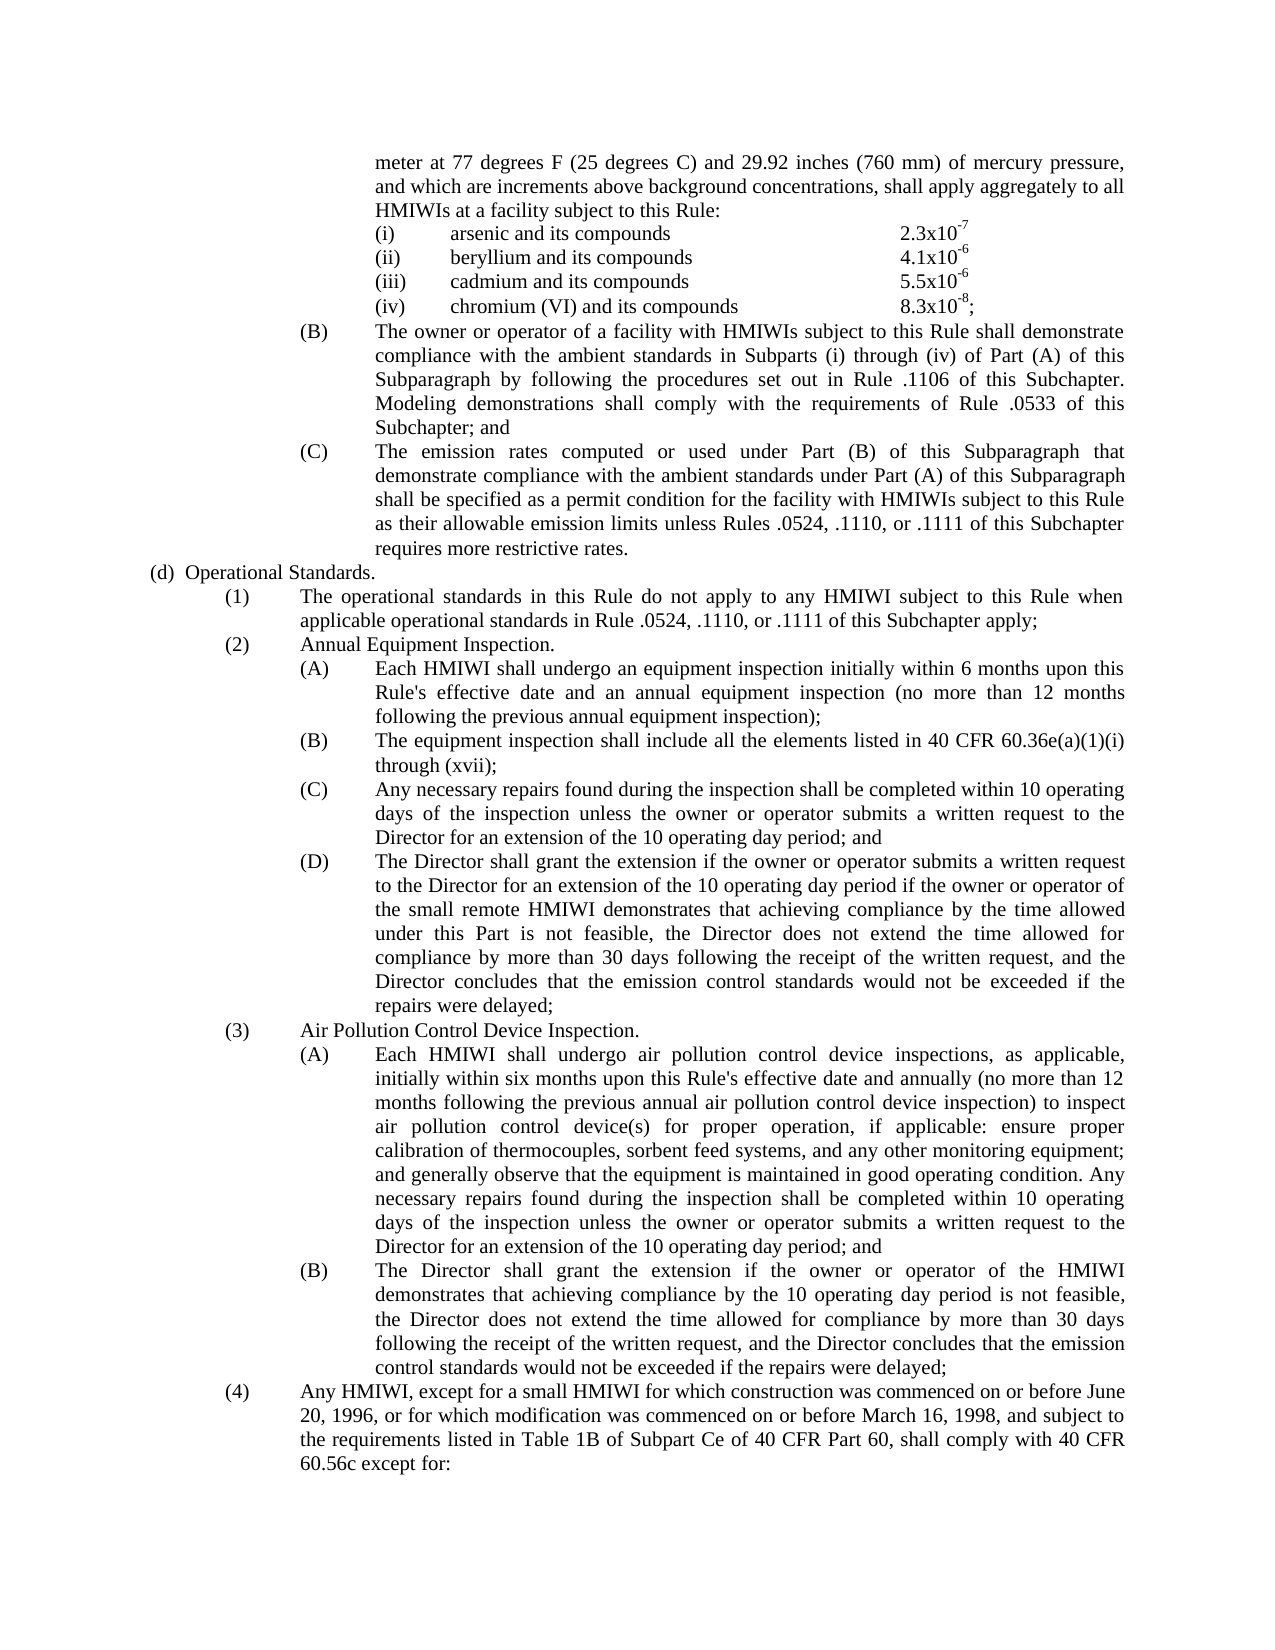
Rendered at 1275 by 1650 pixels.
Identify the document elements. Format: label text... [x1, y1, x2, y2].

list Any necessary repairs found during the inspection shall be completed within 10 operating days of the inspection unless the owner or operator submits a written request to the Director for an extension of the 10 operating day period; and [300, 777, 1125, 849]
list The Director shall grant the extension if the owner or operator of the HMIWI demonstrates that achieving compliance by the 10 operating day period is not feasible, the Director does not extend the time allowed for compliance by more than 30 days following the receipt of the written request, and the Director concludes that the emission control standards would not be exceeded if the repairs were delayed; [300, 1258, 1125, 1379]
list beryllium and its compounds 4.1x10-6 [375, 245, 1137, 269]
list The operational standards in this Rule do not apply to any HMIWI subject to this Rule when applicable operational standards in Rule .0524, .1110, or .1111 of this Subchapter apply; [225, 584, 1125, 632]
list Any HMIWI, except for a small HMIWI for which construction was commenced on or before June 20, 1996, or for which modification was commenced on or before March 16, 1998, and subject to the requirements listed in Table 1B of Subpart Ce of 40 CFR Part 60, shall comply with 40 CFR 60.56c except for: [225, 1379, 1125, 1475]
text meter at 77 degrees F (25 degrees C) and 29.92 inches (760 mm) of mercury pressure, and which are increments above background concentrations, shall apply aggregately to all HMIWIs at a facility subject to this Rule: [375, 150, 1125, 222]
list Each HMIWI shall undergo an equipment inspection initially within 6 months upon this Rule's effective date and an annual equipment inspection (no more than 12 months following the previous annual equipment inspection); [300, 656, 1125, 728]
list arsenic and its compounds 2.3x10-7 [375, 222, 1137, 245]
list Each HMIWI shall undergo air pollution control device inspections, as applicable, initially within six months upon this Rule's effective date and annually (no more than 12 months following the previous annual air pollution control device inspection) to inspect air pollution control device(s) for proper operation, if applicable: ensure proper calibration of thermocouples, sorbent feed systems, and any other monitoring equipment; and generally observe that the equipment is maintained in good operating condition. Any necessary repairs found during the inspection shall be completed within 10 operating days of the inspection unless the owner or operator submits a written request to the Director for an extension of the 10 operating day period; and [300, 1042, 1125, 1258]
list Operational Standards. [150, 559, 1137, 584]
list The equipment inspection shall include all the elements listed in 40 CFR 60.36e(a)(1)(i) through (xvii); [300, 728, 1125, 777]
list The Director shall grant the extension if the owner or operator submits a written request to the Director for an extension of the 10 operating day period if the owner or operator of the small remote HMIWI demonstrates that achieving compliance by the time allowed under this Part is not feasible, the Director does not extend the time allowed for compliance by more than 30 days following the receipt of the written request, and the Director concludes that the emission control standards would not be exceeded if the repairs were delayed; [300, 849, 1126, 1017]
list chromium (VI) and its compounds 8.3x10-8; [375, 293, 1137, 319]
list The emission rates computed or used under Part (B) of this Subparagraph that demonstrate compliance with the ambient standards under Part (A) of this Subparagraph shall be specified as a permit condition for the facility with HMIWIs subject to this Rule as their allowable emission limits unless Rules .0524, .1110, or .1111 of this Subchapter requires more restrictive rates. [300, 439, 1125, 559]
list The owner or operator of a facility with HMIWIs subject to this Rule shall demonstrate compliance with the ambient standards in Subparts (i) through (iv) of Part (A) of this Subparagraph by following the procedures set out in Rule .1106 of this Subchapter. Modeling demonstrations shall comply with the requirements of Rule .0533 of this Subchapter; and [300, 319, 1125, 439]
list Annual Equipment Inspection. [225, 632, 1137, 656]
list cadmium and its compounds 5.5x10-6 [375, 269, 1137, 293]
list Air Pollution Control Device Inspection. [225, 1017, 1137, 1042]
